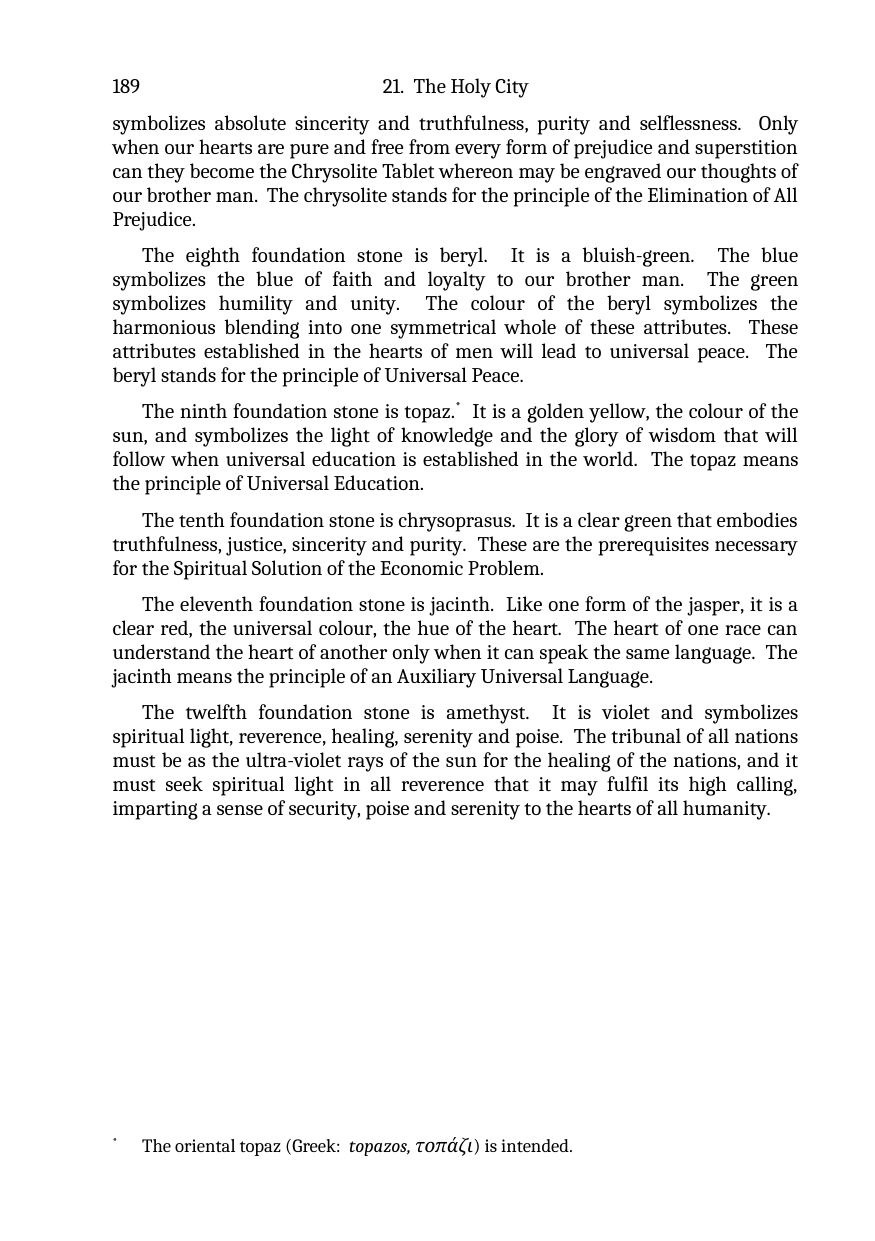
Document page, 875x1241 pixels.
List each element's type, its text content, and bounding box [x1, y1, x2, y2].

text The ninth foundation stone is topaz. It is a golden yellow, the colour of the sun, and symbolizes the light of knowledge and the glory of wisdom that will follow when universal education is established in the world. The topaz means the principle of Universal Education. [112, 400, 799, 496]
text The tenth foundation stone is chrysoprasus. It is a clear green that embodies truthfulness, justice, sincerity and purity. These are the prerequisites necessary for the Spiritual Solution of the Economic Problem. [112, 508, 799, 580]
text The twelfth foundation stone is amethyst. It is violet and symbolizes spiritual light, reverence, healing, serenity and poise. The tribunal of all nations must be as the ultra-violet rays of the sun for the healing of the nations, and it must seek spiritual light in all reverence that it may fulfil its high calling, imparting a sense of security, poise and serenity to the hearts of all humanity. [112, 701, 799, 821]
text symbolizes absolute sincerity and truthfulness, purity and selflessness. Only when our hearts are pure and free from every form of prejudice and superstition can they become the Chrysolite Tablet whereon may be engraved our thoughts of our brother man. The chrysolite stands for the principle of the Elimination of All Prejudice. [112, 111, 799, 231]
text The eleventh foundation stone is jacinth. Like one form of the jasper, it is a clear red, the universal colour, the hue of the heart. The heart of one race can understand the heart of another only when it can speak the same language. The jacinth means the principle of an Auxiliary Universal Language. [112, 593, 799, 688]
text The eighth foundation stone is beryl. It is a bluish-green. The blue symbolizes the blue of faith and loyalty to our brother man. The green symbolizes humility and unity. The colour of the beryl symbolizes the harmonious blending into one symmetrical whole of these attributes. These attributes established in the hearts of men will lead to universal peace. The beryl stands for the principle of Universal Peace. [112, 244, 799, 387]
